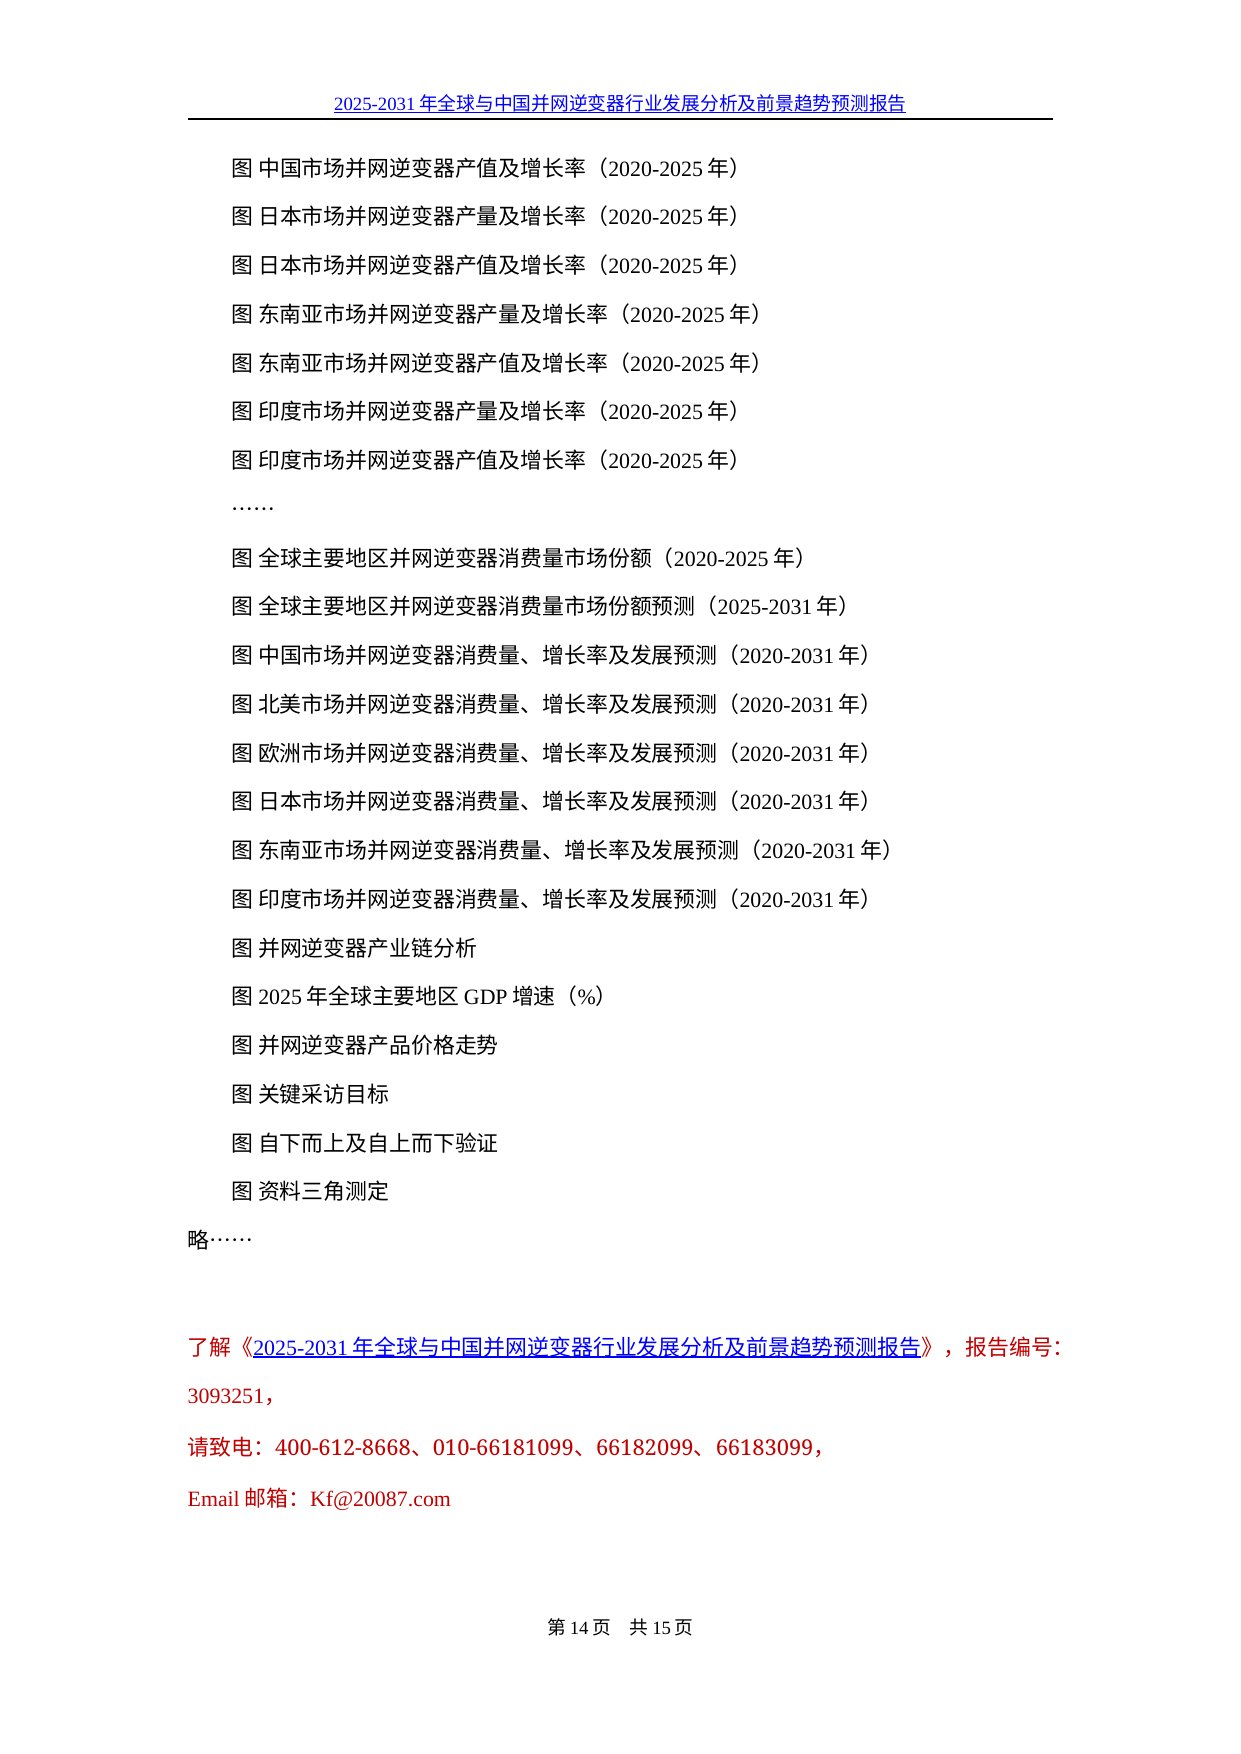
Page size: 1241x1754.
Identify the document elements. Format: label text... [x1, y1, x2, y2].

text 请致电：400-612-8668、010-66181099、66182099、66183099， [187, 1429, 1053, 1462]
text 了解《2025-2031年全球与中国并网逆变器行业发展分析及前景趋势预测报告》，报告编号：3093251， [187, 1329, 1053, 1410]
text Email邮箱：Kf@20087.com [187, 1481, 1053, 1513]
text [187, 150, 1053, 1255]
